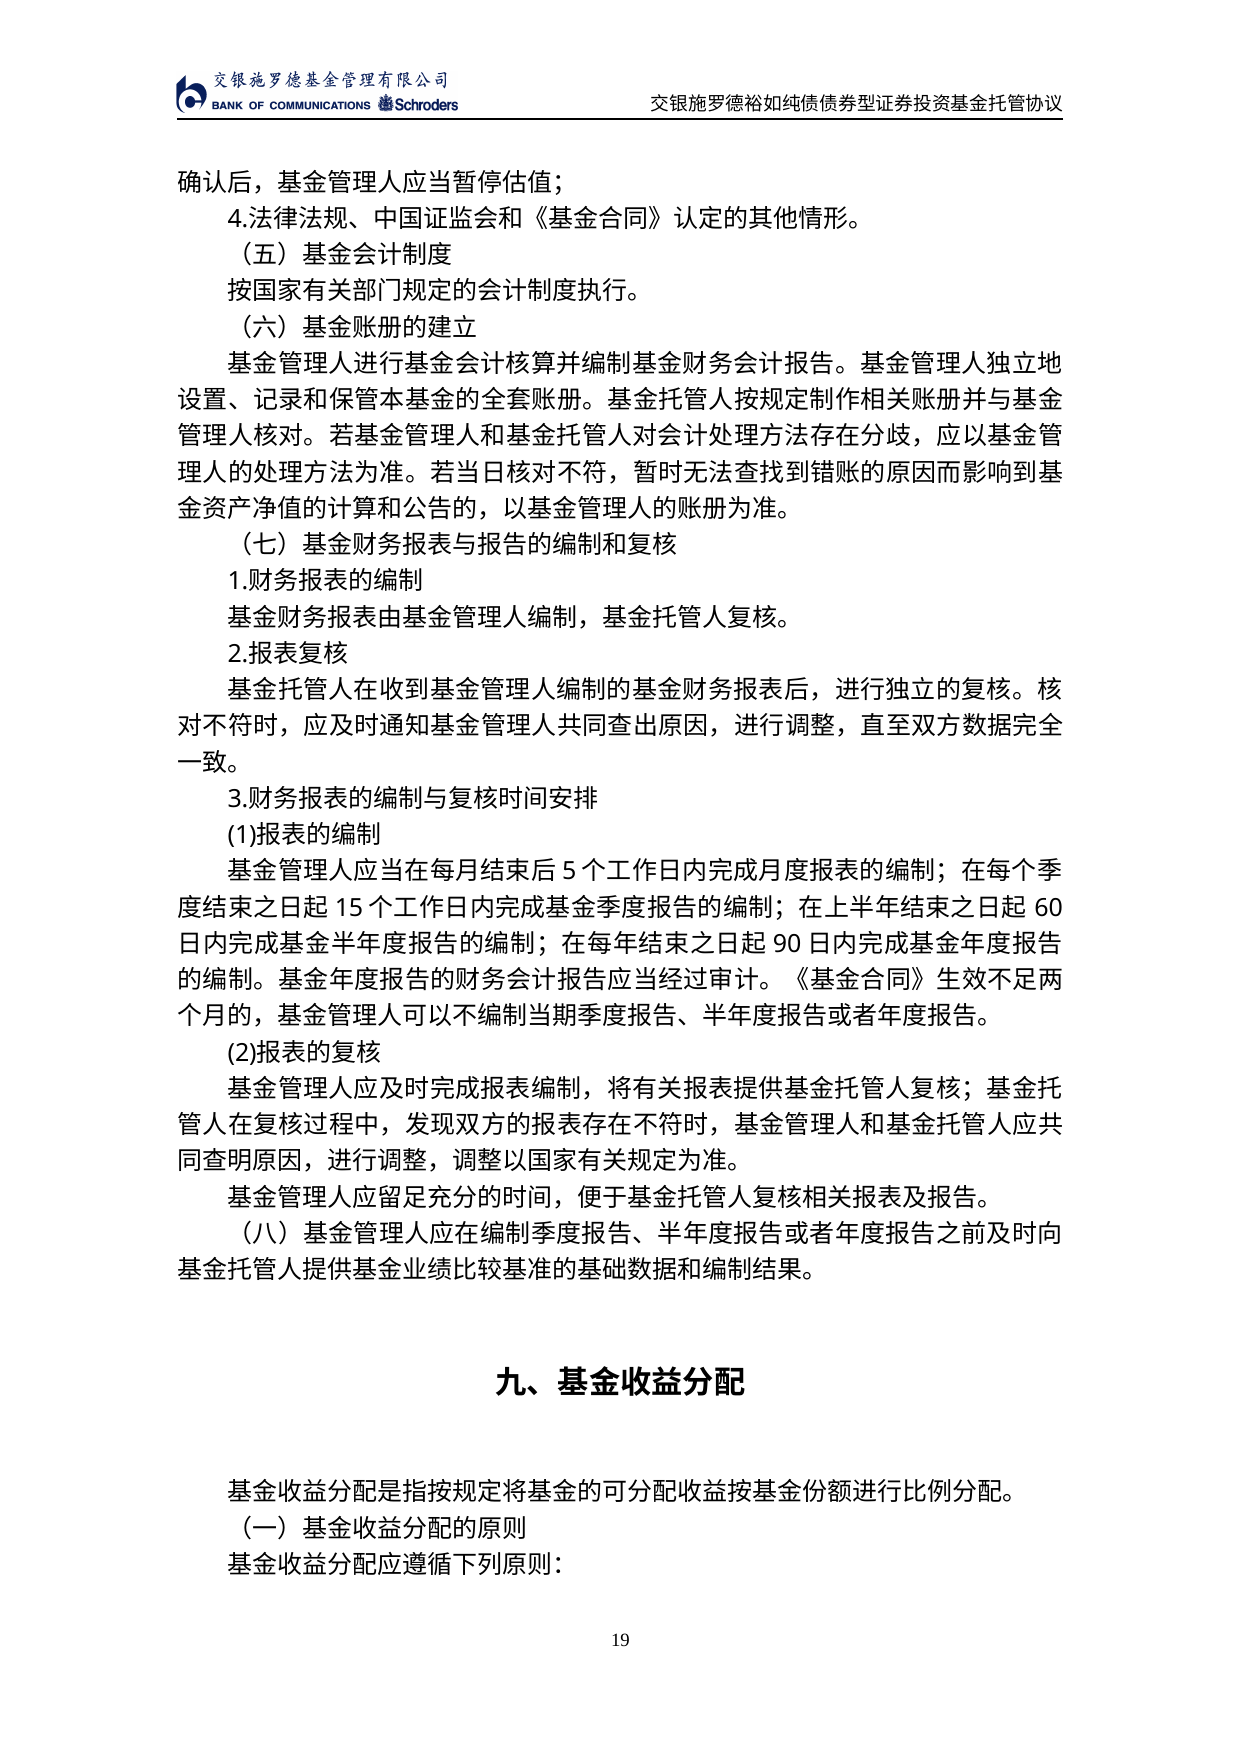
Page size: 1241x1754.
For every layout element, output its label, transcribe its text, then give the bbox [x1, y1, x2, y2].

text 基金管理人进行基金会计核算并编制基金财务会计报告。基金管理人独立地设置、记录和保管本基金的全套账册。基金托管人按规定制作相关账册并与基金管理人核对。若基金管理人和基金托管人对会计处理方法存在分歧，应以基金管理人的处理方法为准。若当日核对不符，暂时无法查找到错账的原因而影响到基金资产净值的计算和公告的，以基金管理人的账册为准。 [177, 343, 1063, 524]
text 基金管理人应当在每月结束后5个工作日内完成月度报表的编制；在每个季度结束之日起15个工作日内完成基金季度报告的编制；在上半年结束之日起60日内完成基金半年度报告的编制；在每年结束之日起90日内完成基金年度报告的编制。基金年度报告的财务会计报告应当经过审计。《基金合同》生效不足两个月的，基金管理人可以不编制当期季度报告、半年度报告或者年度报告。 [177, 851, 1063, 1032]
text 3.财务报表的编制与复核时间安排 [177, 778, 1063, 814]
text 基金财务报表由基金管理人编制，基金托管人复核。 [177, 597, 1063, 633]
text 基金收益分配是指按规定将基金的可分配收益按基金份额进行比例分配。 [177, 1472, 1063, 1508]
text （五）基金会计制度 [177, 234, 1063, 271]
text 按国家有关部门规定的会计制度执行。 [177, 271, 1063, 307]
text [177, 162, 1063, 198]
text （一）基金收益分配的原则 [177, 1508, 1063, 1544]
text (2)报表的复核 [177, 1032, 1063, 1068]
text 基金管理人应留足充分的时间，便于基金托管人复核相关报表及报告。 [177, 1177, 1063, 1213]
text （七）基金财务报表与报告的编制和复核 [177, 524, 1063, 561]
text （六）基金账册的建立 [177, 307, 1063, 343]
text 4.法律法规、中国证监会和《基金合同》认定的其他情形。 [177, 198, 1063, 234]
picture [176, 71, 458, 113]
text 基金管理人应及时完成报表编制，将有关报表提供基金托管人复核；基金托管人在复核过程中，发现双方的报表存在不符时，基金管理人和基金托管人应共同查明原因，进行调整，调整以国家有关规定为准。 [177, 1068, 1063, 1177]
text 基金收益分配应遵循下列原则： [177, 1544, 1063, 1581]
text （八）基金管理人应在编制季度报告、半年度报告或者年度报告之前及时向基金托管人提供基金业绩比较基准的基础数据和编制结果。 [177, 1213, 1063, 1286]
text 2.报表复核 [177, 633, 1063, 669]
text 1.财务报表的编制 [177, 561, 1063, 597]
text 基金托管人在收到基金管理人编制的基金财务报表后，进行独立的复核。核对不符时，应及时通知基金管理人共同查出原因，进行调整，直至双方数据完全一致。 [177, 669, 1063, 778]
subtitle 九、基金收益分配 [177, 1347, 1063, 1412]
text (1)报表的编制 [177, 814, 1063, 851]
